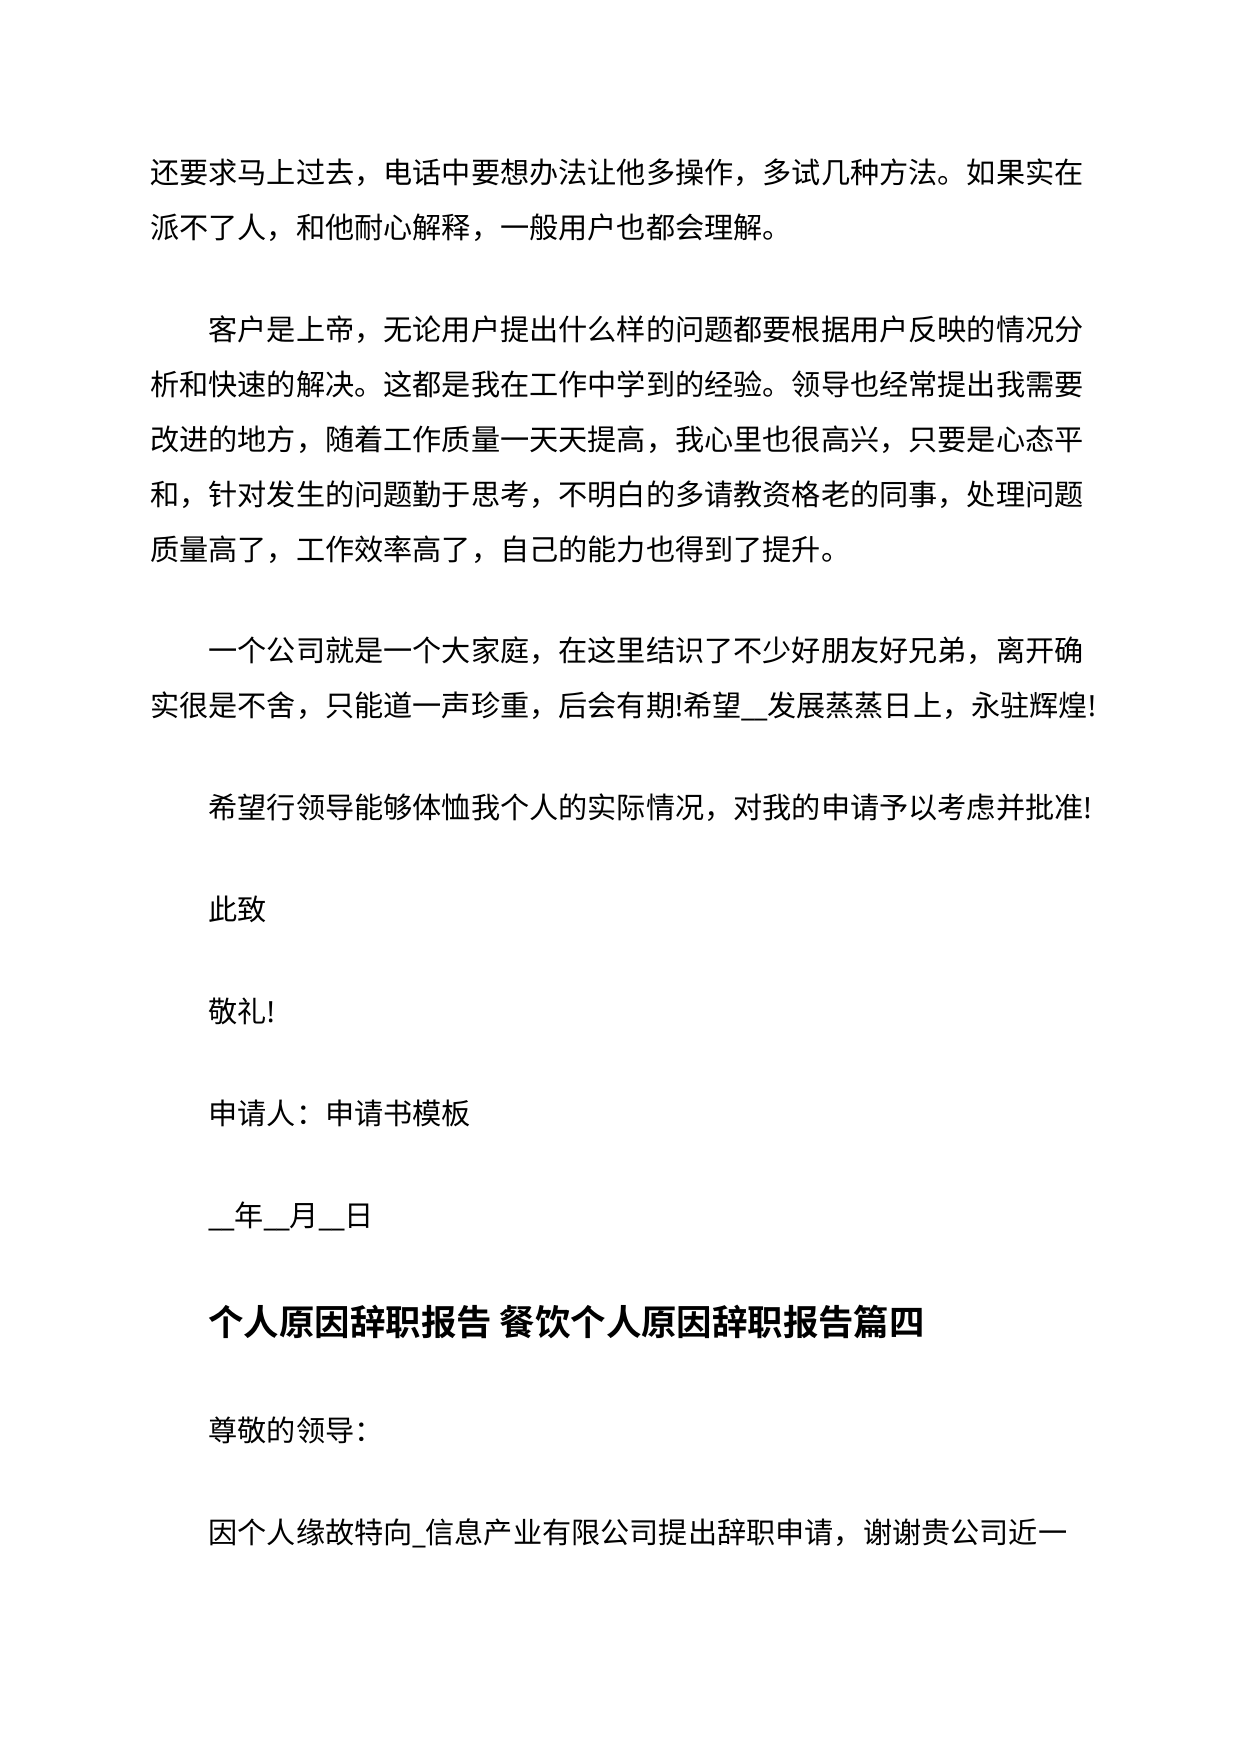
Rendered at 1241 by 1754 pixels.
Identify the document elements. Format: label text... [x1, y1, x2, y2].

text 希望行领导能够体恤我个人的实际情况，对我的申请予以考虑并批准! [150, 785, 1090, 827]
text 尊敬的领导： [150, 1408, 1090, 1450]
text 客户是上帝，无论用户提出什么样的问题都要根据用户反映的情况分析和快速的解决。这都是我在工作中学到的经验。领导也经常提出我需要改进的地方，随着工作质量一天天提高，我心里也很高兴，只要是心态平和，针对发生的问题勤于思考，不明白的多请教资格老的同事，处理问题质量高了，工作效率高了，自己的能力也得到了提升。 [150, 307, 1090, 568]
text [150, 150, 1090, 247]
text 敬礼! [150, 989, 1090, 1031]
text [150, 1509, 1090, 1552]
text 一个公司就是一个大家庭，在这里结识了不少好朋友好兄弟，离开确实很是不舍，只能道一声珍重，后会有期!希望__发展蒸蒸日上，永驻辉煌! [150, 628, 1090, 725]
text __年__月__日 [150, 1192, 1090, 1235]
text 申请人：申请书模板 [150, 1091, 1090, 1133]
text 个人原因辞职报告 餐饮个人原因辞职报告篇四 [150, 1294, 1090, 1346]
text 此致 [150, 887, 1090, 929]
